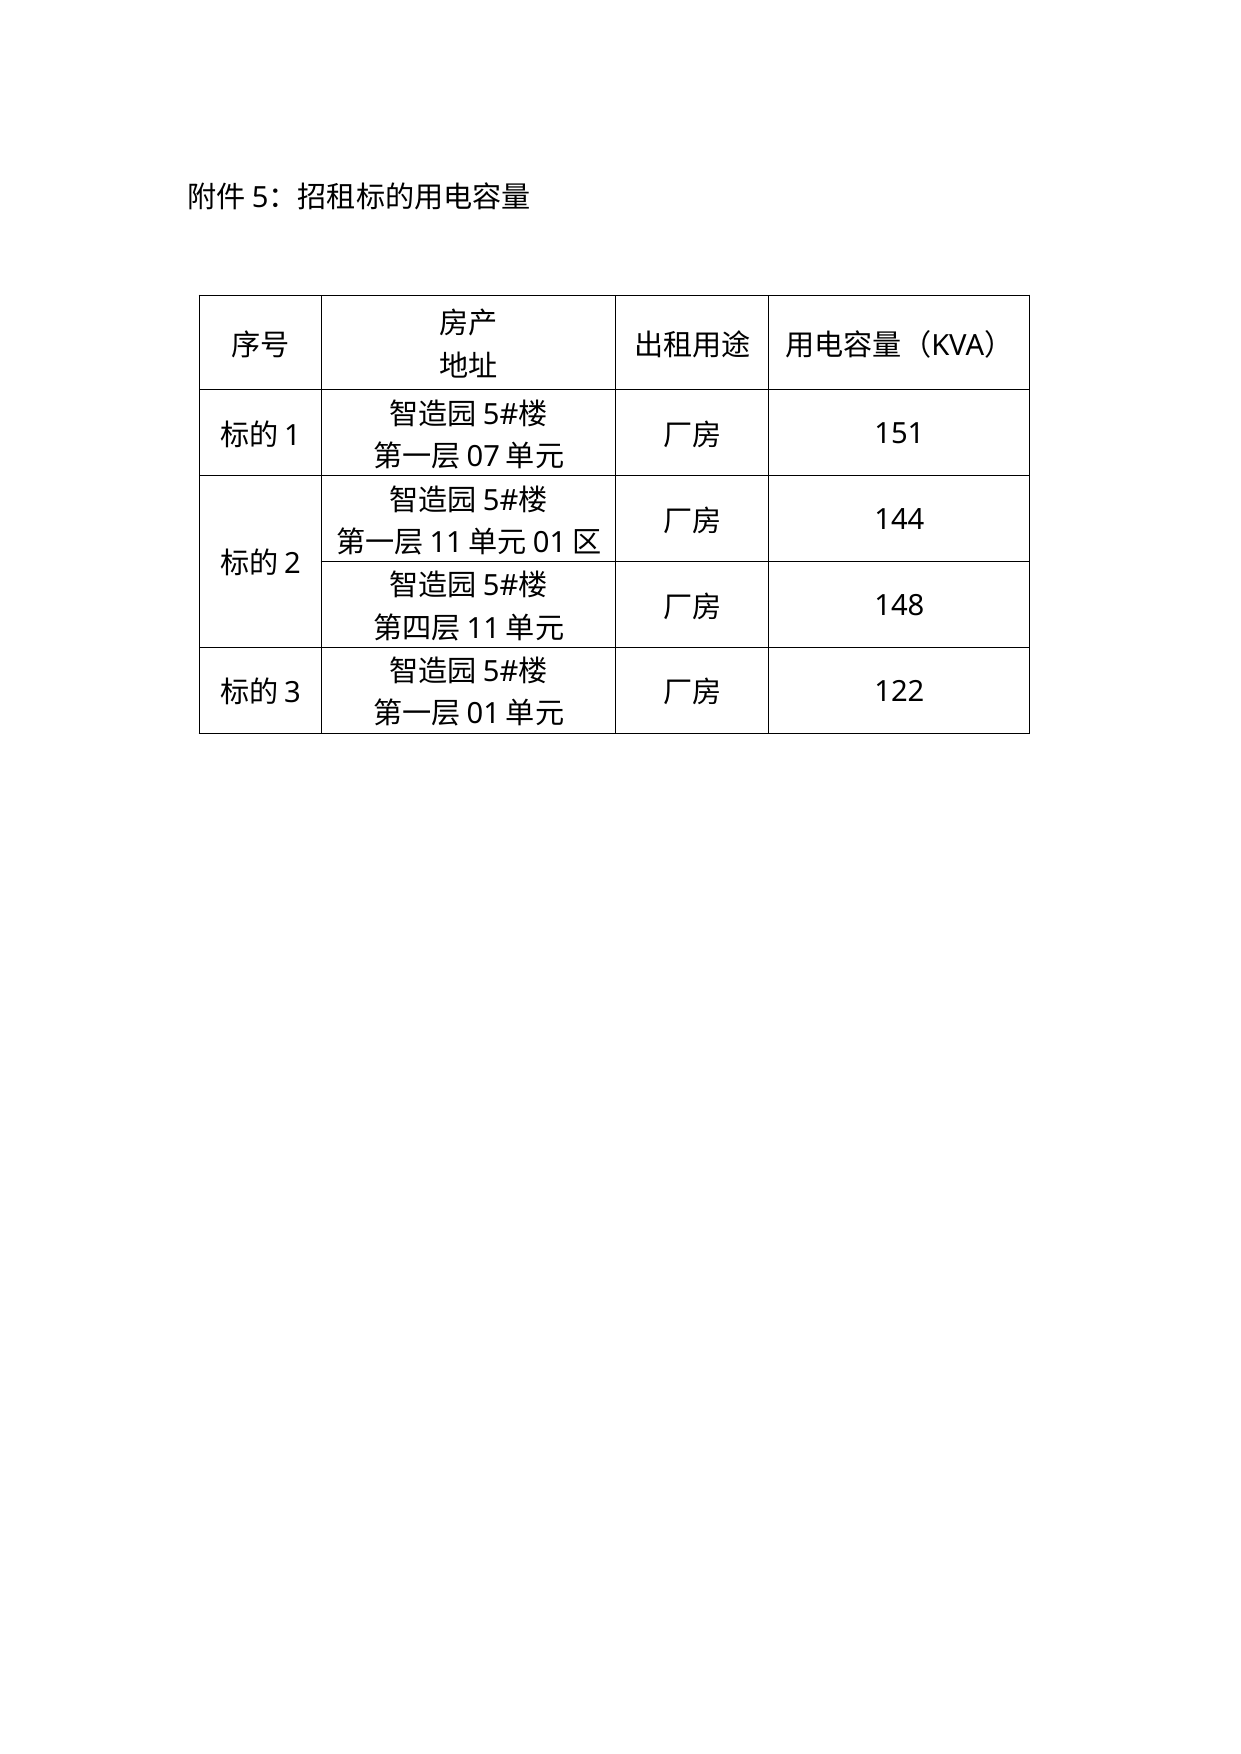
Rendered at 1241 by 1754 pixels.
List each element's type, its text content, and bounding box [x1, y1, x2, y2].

table_cell 智造园5#楼 第一层11单元01区 [322, 476, 615, 561]
table_cell 144 [769, 476, 1029, 561]
table_header 出租用途 [616, 296, 768, 389]
table_cell 智造园5#楼 第一层01单元 [322, 648, 615, 732]
table_cell 标的2 [200, 476, 321, 647]
table_cell 标的3 [200, 648, 321, 732]
table_cell 智造园5#楼 第四层11单元 [322, 562, 615, 647]
table_cell 厂房 [616, 648, 768, 732]
table_cell 厂房 [616, 562, 768, 647]
table_cell 厂房 [616, 390, 768, 475]
table_header 房产 地址 [322, 296, 615, 389]
table_cell 标的1 [200, 390, 321, 475]
table_header 用电容量（KVA） [769, 296, 1029, 389]
table_header 序号 [200, 296, 321, 389]
table_cell 智造园5#楼 第一层07单元 [322, 390, 615, 475]
table_cell 151 [769, 390, 1029, 475]
table_cell 122 [769, 648, 1029, 732]
text 附件5：招租标的用电容量 [187, 162, 1053, 227]
table_cell 厂房 [616, 476, 768, 561]
table_cell 148 [769, 562, 1029, 647]
